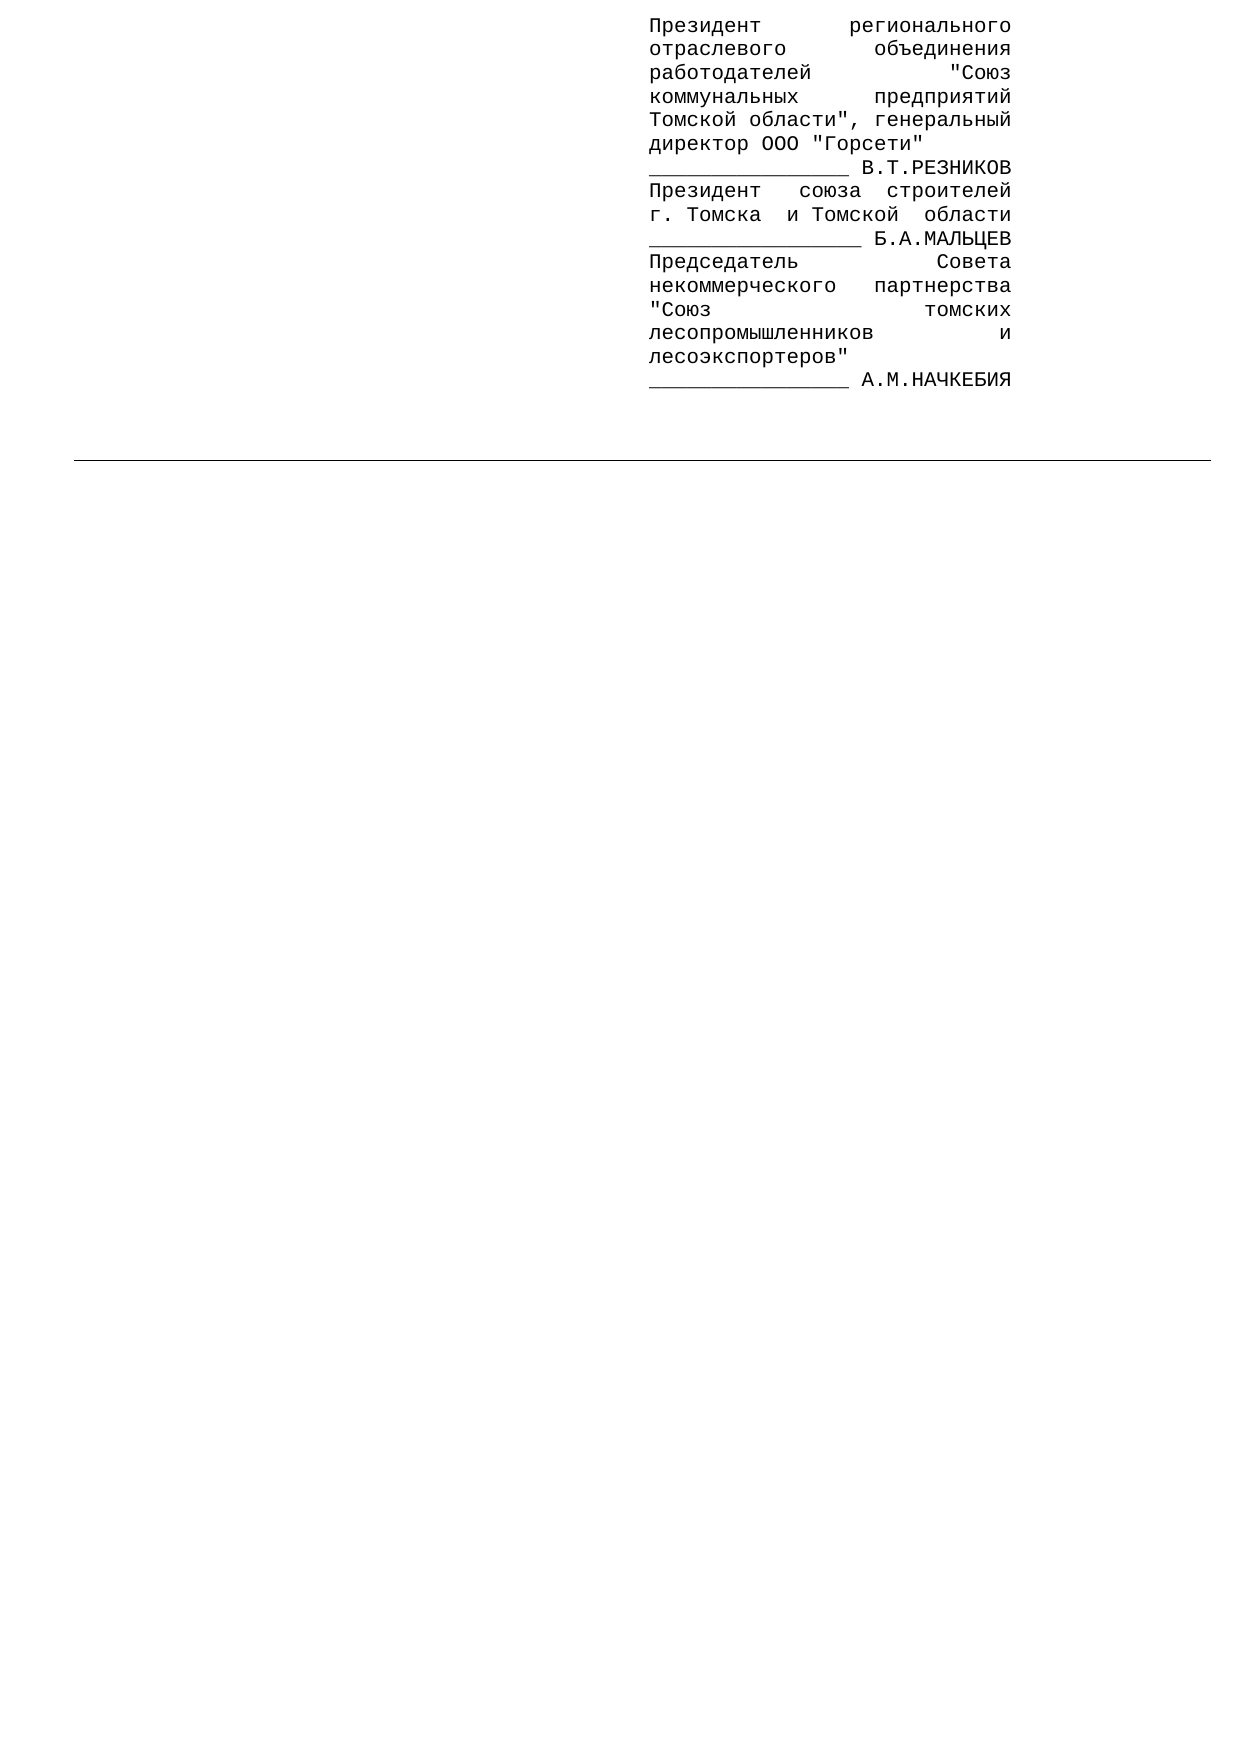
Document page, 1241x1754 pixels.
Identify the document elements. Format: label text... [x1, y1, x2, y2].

text директор ООО "Горсети" [74, 133, 1211, 157]
text ________________ А.М.НАЧКЕБИЯ [74, 369, 1211, 393]
text некоммерческого партнерства [74, 275, 1211, 298]
text Президент регионального [74, 15, 1211, 38]
text ________________ В.Т.РЕЗНИКОВ [74, 157, 1211, 180]
text Томской области", генеральный [74, 109, 1211, 133]
text лесопромышленников и [74, 322, 1211, 346]
text лесоэкспортеров" [74, 346, 1211, 369]
text Президент союза строителей [74, 180, 1211, 204]
text "Союз томских [74, 298, 1211, 322]
text г. Томска и Томской области [74, 204, 1211, 228]
text Председатель Совета [74, 251, 1211, 275]
text отраслевого объединения [74, 38, 1211, 62]
text _________________ Б.А.МАЛЬЦЕВ [74, 228, 1211, 251]
text работодателей "Союз [74, 62, 1211, 86]
text коммунальных предприятий [74, 86, 1211, 109]
